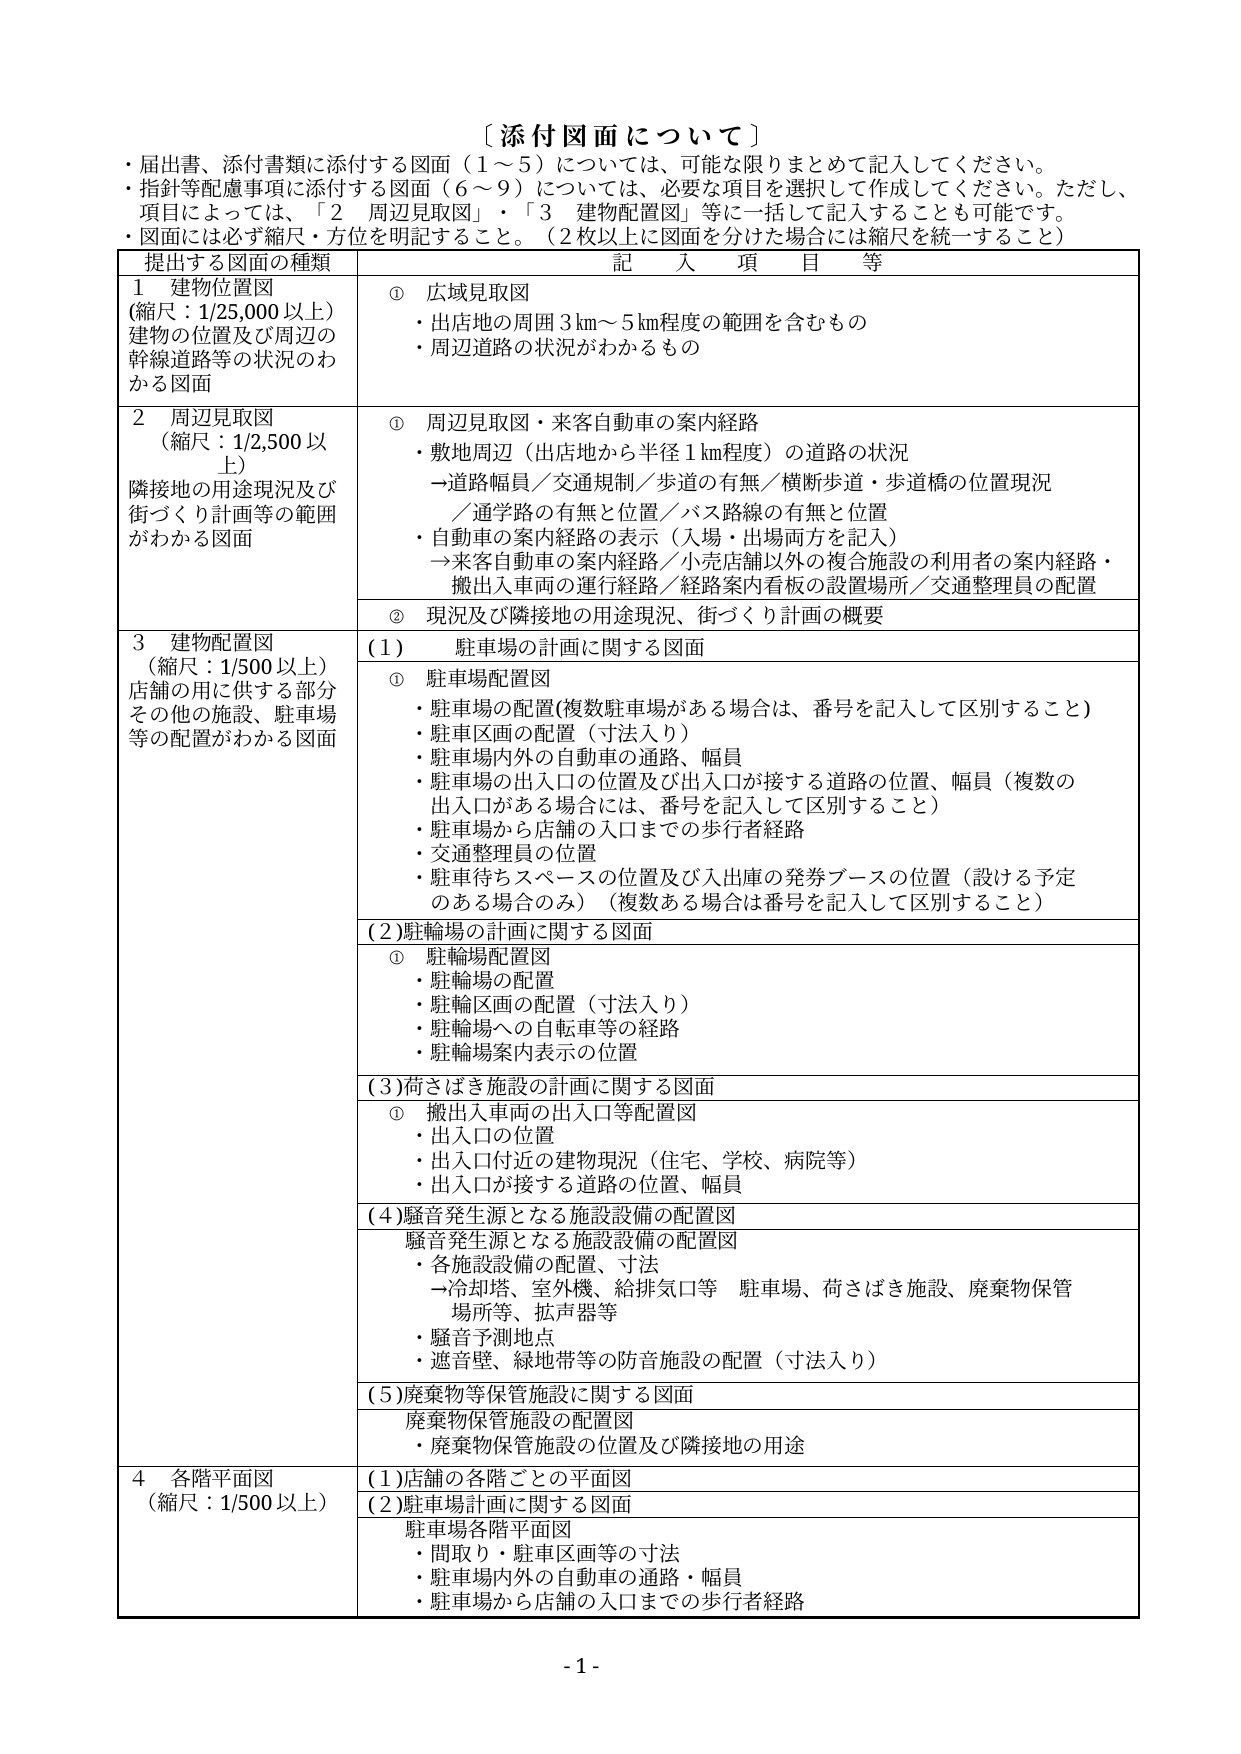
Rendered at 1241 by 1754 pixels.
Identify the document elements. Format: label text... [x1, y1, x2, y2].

table_cell 騒音発生源となる施設設備の配置図 ・各施設設備の配置、寸法 →冷却塔、室外機、給排気口等 駐車場、荷さばき施設、廃棄物保管 場所等、拡声器等 ・騒音予測地点 ・遮音壁、緑地帯等の防音施設の配置（寸法入り） [358, 1230, 1138, 1382]
table_cell ３ 建物配置図 （縮尺：1/500以上） 店舗の用に供する部分 その他の施設、駐車場 等の配置がわかる図面 [119, 631, 357, 1466]
table_cell (１) 駐車場の計画に関する図面 [358, 631, 1138, 661]
table_cell (５)廃棄物等保管施設に関する図面 [358, 1383, 1138, 1409]
table_cell (３)荷さばき施設の計画に関する図面 [358, 1076, 1138, 1100]
table_cell 周辺見取図・来客自動車の案内経路 ・敷地周辺（出店地から半径１㎞程度）の道路の状況 →道路幅員／交通規制／歩道の有無／横断歩道・歩道橋の位置現況 ／通学路の有無と位置／バス路線の有無と位置 ・自動車の案内経路の表示（入場・出場両方を記入） →来客自動車の案内経路／小売店舗以外の複合施設の利用者の案内経路・ 搬出入車両の運行経路／経路案内看板の設置場所／交通整理員の配置 [358, 407, 1138, 599]
table_cell 広域見取図 ・出店地の周囲３㎞～５㎞程度の範囲を含むもの ・周辺道路の状況がわかるもの [358, 276, 1138, 406]
table_cell ２ 周辺見取図 （縮尺：1/2,500以上） 隣接地の用途現況及び 街づくり計画等の範囲 がわかる図面 [119, 407, 357, 630]
text ・図面には必ず縮尺・方位を明記すること。（２枚以上に図面を分けた場合には縮尺を統一すること） [118, 225, 1125, 249]
table_cell 駐車場各階平面図 ・間取り・駐車区画等の寸法 ・駐車場内外の自動車の通路・幅員 ・駐車場から店舗の入口までの歩行者経路 [358, 1518, 1138, 1616]
table_cell (２)駐輪場の計画に関する図面 [358, 920, 1138, 944]
table_cell 現況及び隣接地の用途現況、街づくり計画の概要 [358, 600, 1138, 630]
table_cell １ 建物位置図 (縮尺：1/25,000以上） 建物の位置及び周辺の 幹線道路等の状況のわ かる図面 [119, 276, 357, 406]
table_header 提出する図面の種類 [119, 251, 357, 275]
table_cell 駐輪場配置図 ・駐輪場の配置 ・駐輪区画の配置（寸法入り） ・駐輪場への自転車等の経路 ・駐輪場案内表示の位置 [358, 945, 1138, 1074]
text ・指針等配慮事項に添付する図面（６～９）については、必要な項目を選択して作成してください。ただし、 [118, 177, 1125, 201]
table_cell 廃棄物保管施設の配置図 ・廃棄物保管施設の位置及び隣接地の用途 [358, 1410, 1138, 1466]
text ・届出書、添付書類に添付する図面（１～５）については、可能な限りまとめて記入してください。 [118, 153, 1125, 177]
table_cell ４ 各階平面図 （縮尺：1/500以上） [119, 1467, 357, 1616]
text 項目によっては、「２ 周辺見取図」・「３ 建物配置図」等に一括して記入することも可能です。 [118, 201, 1125, 225]
table_cell (４)騒音発生源となる施設設備の配置図 [358, 1204, 1138, 1228]
text 〔 添 付 図 面 に つ い て 〕 [118, 117, 1125, 153]
table_cell 駐車場配置図 ・駐車場の配置(複数駐車場がある場合は、番号を記入して区別すること) ・駐車区画の配置（寸法入り） ・駐車場内外の自動車の通路、幅員 ・駐車場の出入口の位置及び出入口が接する道路の位置、幅員（複数の 出入口がある場合には、番号を記入して区別すること） ・駐車場から店舗の入口までの歩行者経路 ・交通整理員の位置 ・駐車待ちスペースの位置及び入出庫の発券ブースの位置（設ける予定 のある場合のみ）（複数ある場合は番号を記入して区別すること） [358, 662, 1138, 919]
table_cell (１)店舗の各階ごとの平面図 [358, 1467, 1138, 1491]
table_cell 搬出入車両の出入口等配置図 ・出入口の位置 ・出入口付近の建物現況（住宅、学校、病院等） ・出入口が接する道路の位置、幅員 [358, 1101, 1138, 1203]
table_header 記 入 項 目 等 [358, 251, 1138, 275]
table_cell (２)駐車場計画に関する図面 [358, 1492, 1138, 1517]
